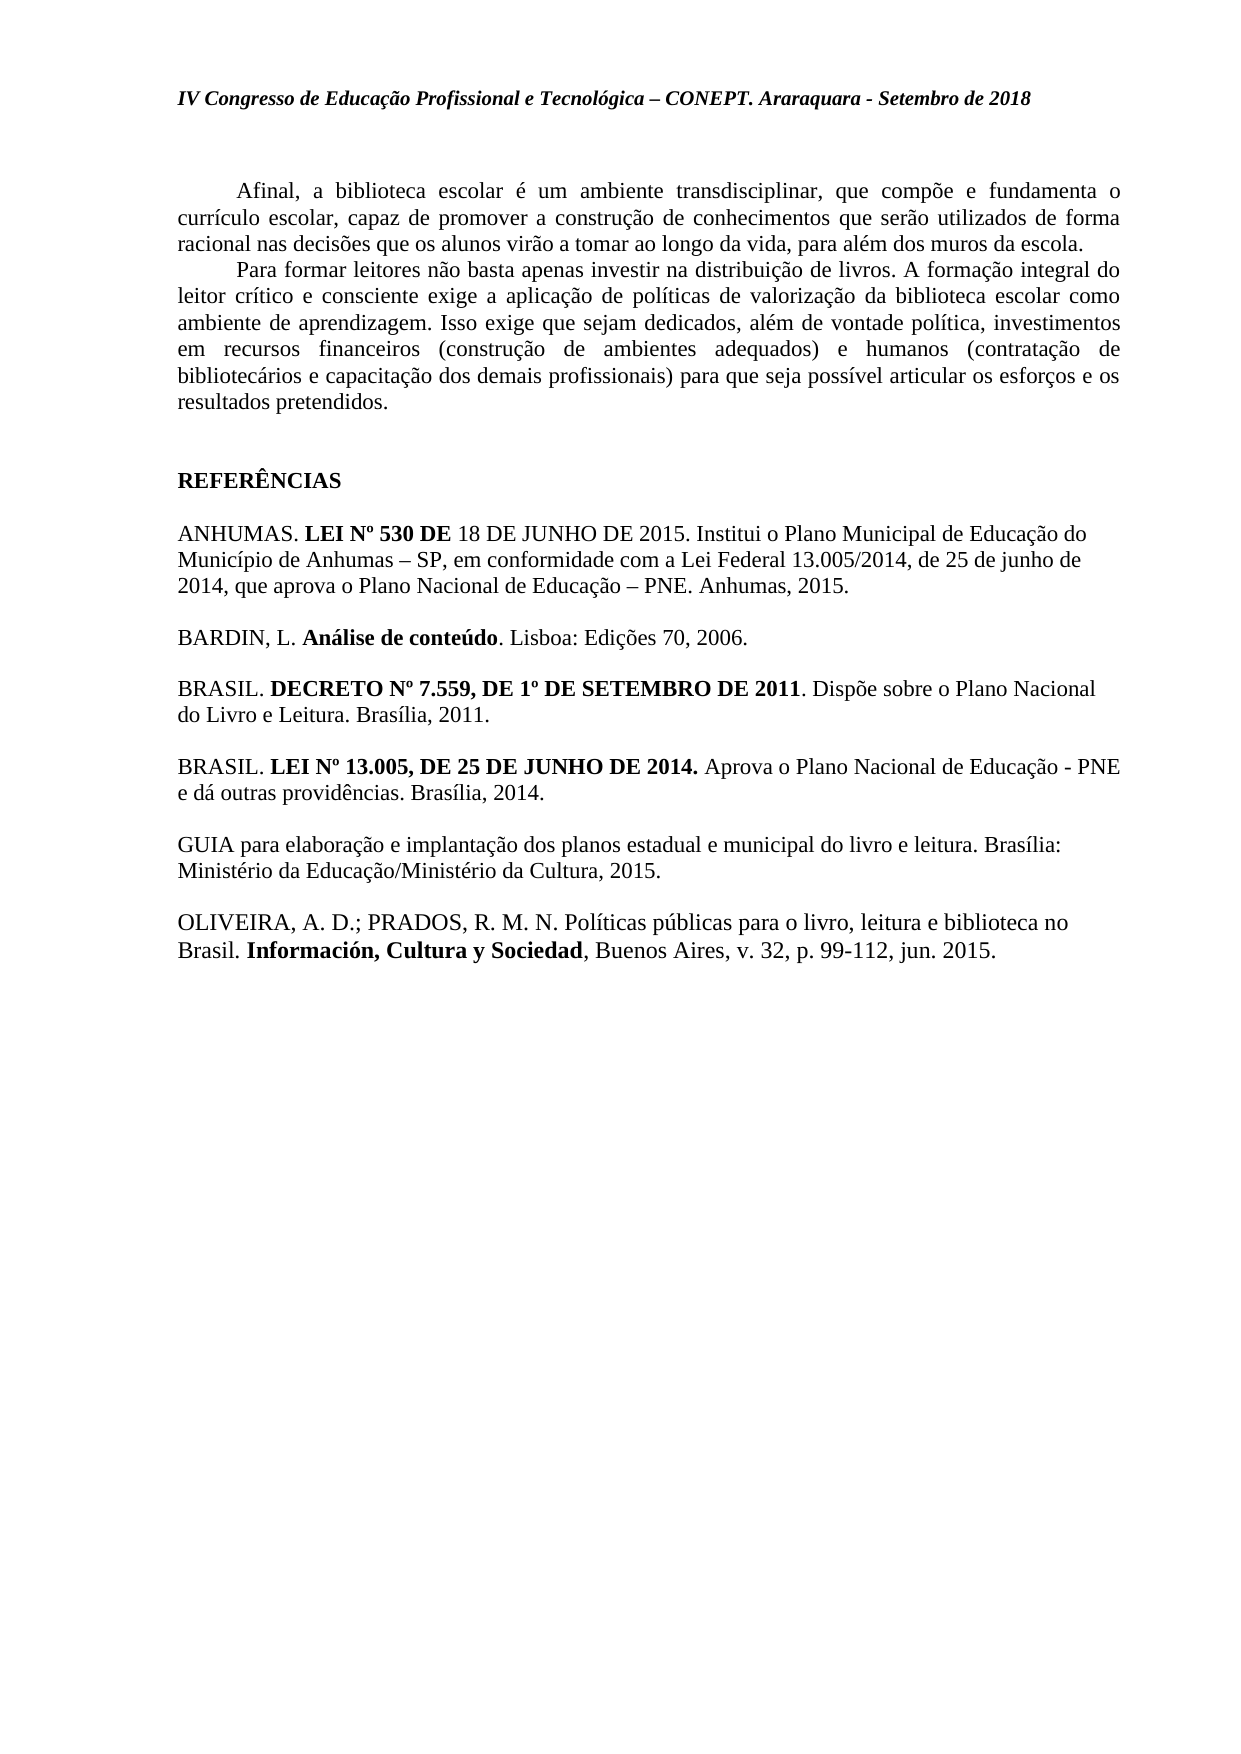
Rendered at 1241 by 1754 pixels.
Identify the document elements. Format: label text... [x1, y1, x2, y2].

text BRASIL. DECRETO Nº 7.559, DE 1º DE SETEMBRO DE 2011. Dispõe sobre o Plano Nacional do Livro e Leitura. Brasília, 2011. [177, 675, 1122, 728]
text BRASIL. LEI Nº 13.005, DE 25 DE JUNHO DE 2014. Aprova o Plano Nacional de Educação - PNE e dá outras providências. Brasília, 2014. [177, 753, 1122, 806]
text ANHUMAS. LEI Nº 530 DE 18 DE JUNHO DE 2015. Institui o Plano Municipal de Educação do Município de Anhumas – SP, em conformidade com a Lei Federal 13.005/2014, de 25 de junho de 2014, que aprova o Plano Nacional de Educação – PNE. Anhumas, 2015. [177, 520, 1122, 599]
text OLIVEIRA, A. D.; PRADOS, R. M. N. Políticas públicas para o livro, leitura e biblioteca no Brasil. Información, Cultura y Sociedad, Buenos Aires, v. 32, p. 99-112, jun. 2015. [177, 908, 1122, 963]
text Afinal, a biblioteca escolar é um ambiente transdisciplinar, que compõe e fundamenta o currículo escolar, capaz de promover a construção de conhecimentos que serão utilizados de forma racional nas decisões que os alunos virão a tomar ao longo da vida, para além dos muros da escola. [177, 177, 1122, 256]
text BARDIN, L. Análise de conteúdo. Lisboa: Edições 70, 2006. [177, 624, 1122, 650]
text REFERÊNCIAS [177, 467, 1122, 493]
text GUIA para elaboração e implantação dos planos estadual e municipal do livro e leitura. Brasília: Ministério da Educação/Ministério da Cultura, 2015. [177, 831, 1122, 883]
text Para formar leitores não basta apenas investir na distribuição de livros. A formação integral do leitor crítico e consciente exige a aplicação de políticas de valorização da biblioteca escolar como ambiente de aprendizagem. Isso exige que sejam dedicados, além de vontade política, investimentos em recursos financeiros (construção de ambientes adequados) e humanos (contratação de bibliotecários e capacitação dos demais profissionais) para que seja possível articular os esforços e os resultados pretendidos. [177, 256, 1122, 414]
